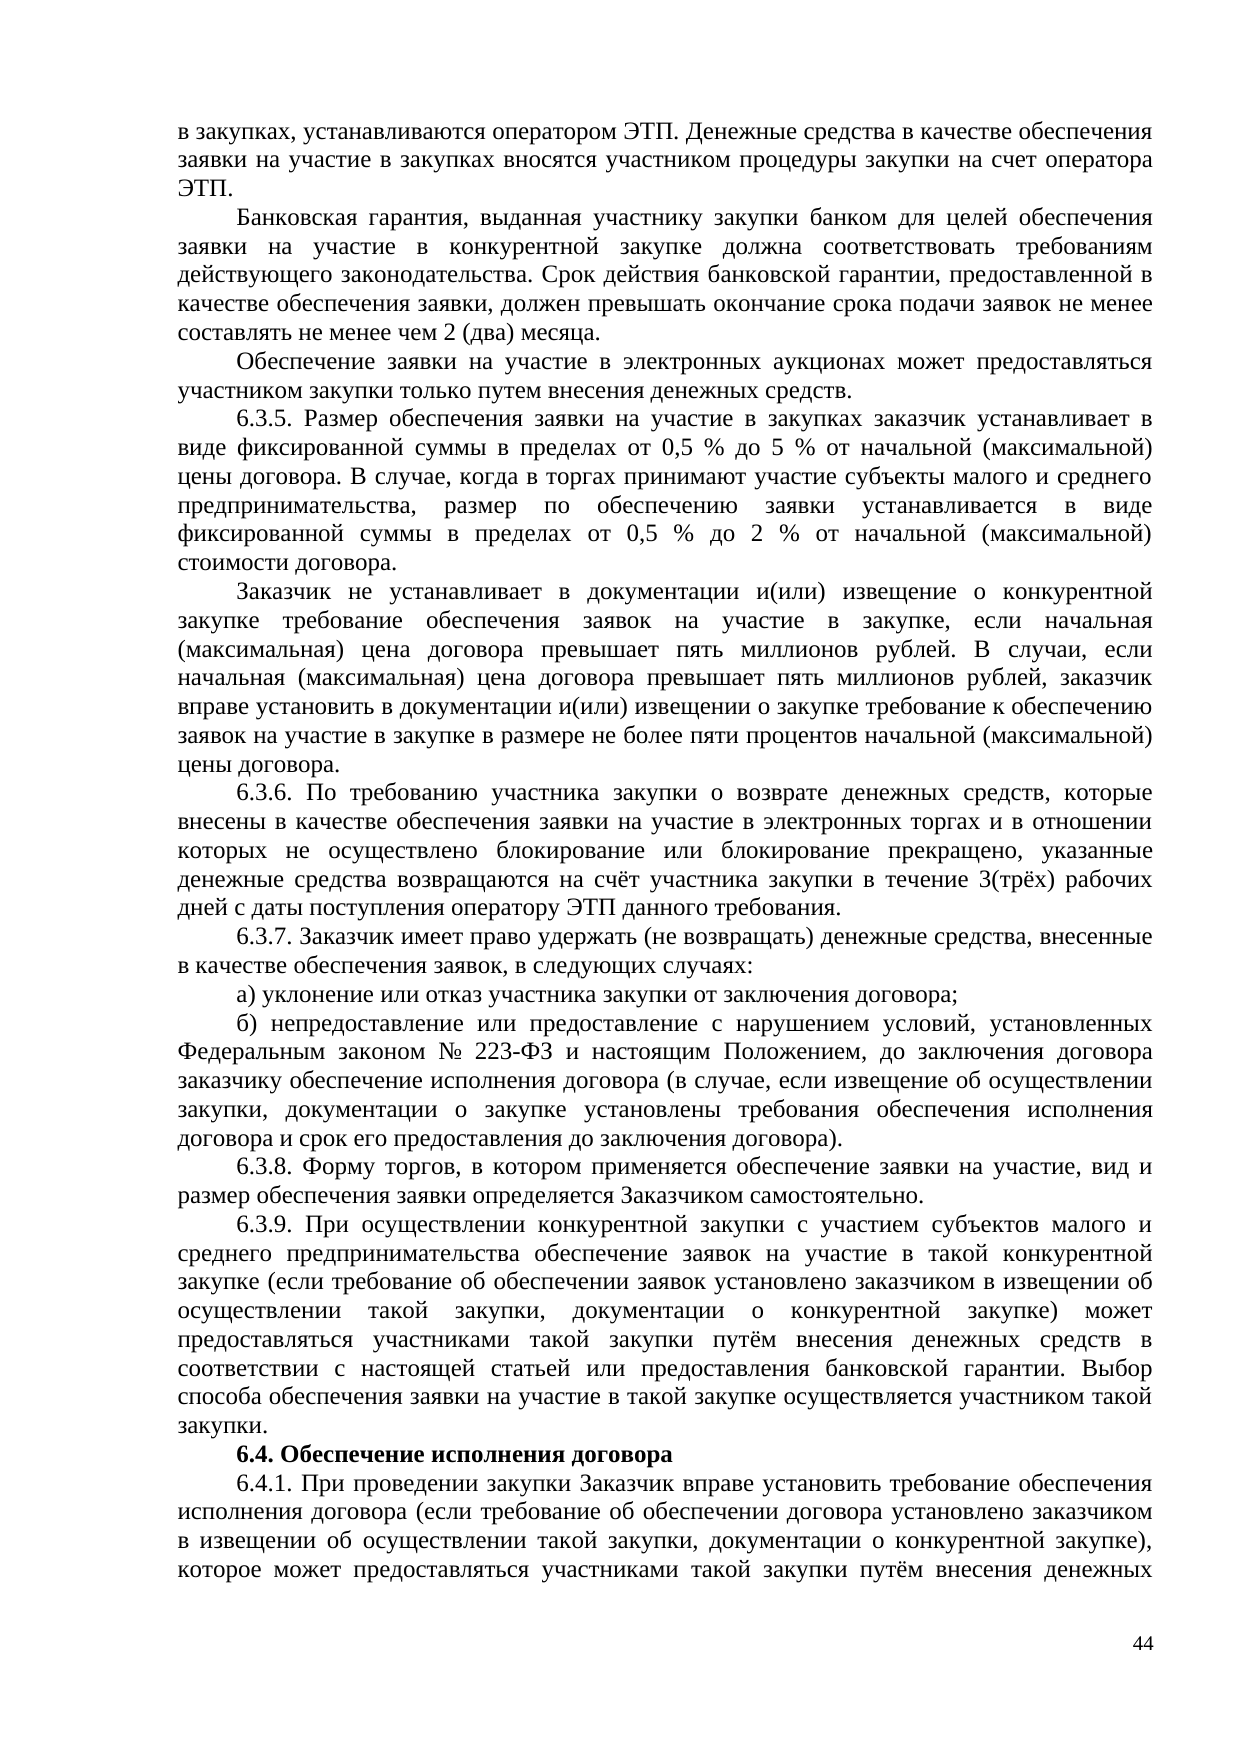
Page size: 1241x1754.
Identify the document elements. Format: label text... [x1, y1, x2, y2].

subtitle б) непредоставление или предоставление с нарушением условий, установленных Федеральным законом № 223-ФЗ и настоящим Положением, до заключения договора заказчику обеспечение исполнения договора (в случае, если извещение об осуществлении закупки, документации о закупке установлены требования обеспечения исполнения договора и срок его предоставления до заключения договора). [177, 1008, 1153, 1151]
subtitle а) уклонение или отказ участника закупки от заключения договора; [177, 979, 1153, 1008]
text 6.3.6. По требованию участника закупки о возврате денежных средств, которые внесены в качестве обеспечения заявки на участие в электронных торгах и в отношении которых не осуществлено блокирование или блокирование прекращено, указанные денежные средства возвращаются на счёт участника закупки в течение 3(трёх) рабочих дней с даты поступления оператору ЭТП данного требования. [177, 777, 1153, 921]
text 6.4. Обеспечение исполнения договора [177, 1439, 1153, 1468]
text Обеспечение заявки на участие в электронных аукционах может предоставляться участником закупки только путем внесения денежных средств. [177, 346, 1153, 403]
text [177, 116, 1153, 202]
text 6.3.5. Размер обеспечения заявки на участие в закупках заказчик устанавливает в виде фиксированной суммы в пределах от 0,5 % до 5 % от начальной (максимальной) цены договора. В случае, когда в торгах принимают участие субъекты малого и среднего предпринимательства, размер по обеспечению заявки устанавливается в виде фиксированной суммы в пределах от 0,5 % до 2 % от начальной (максимальной) стоимости договора. [177, 403, 1153, 576]
text Банковская гарантия, выданная участнику закупки банком для целей обеспечения заявки на участие в конкурентной закупке должна соответствовать требованиям действующего законодательства. Срок действия банковской гарантии, предоставленной в качестве обеспечения заявки, должен превышать окончание срока подачи заявок не менее составлять не менее чем 2 (два) месяца. [177, 202, 1153, 346]
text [177, 1468, 1153, 1583]
text Заказчик не устанавливает в документации и(или) извещение о конкурентной закупке требование обеспечения заявок на участие в закупке, если начальная (максимальная) цена договора превышает пять миллионов рублей. В случаи, если начальная (максимальная) цена договора превышает пять миллионов рублей, заказчик вправе установить в документации и(или) извещении о закупке требование к обеспечению заявок на участие в закупке в размере не более пяти процентов начальной (максимальной) цены договора. [177, 576, 1153, 777]
text 6.3.9. При осуществлении конкурентной закупки с участием субъектов малого и среднего предпринимательства обеспечение заявок на участие в такой конкурентной закупке (если требование об обеспечении заявок установлено заказчиком в извещении об осуществлении такой закупки, документации о конкурентной закупке) может предоставляться участниками такой закупки путём внесения денежных средств в соответствии с настоящей статьей или предоставления банковской гарантии. Выбор способа обеспечения заявки на участие в такой закупке осуществляется участником такой закупки. [177, 1209, 1153, 1439]
subtitle 6.3.8. Форму торгов, в котором применяется обеспечение заявки на участие, вид и размер обеспечения заявки определяется Заказчиком самостоятельно. [177, 1151, 1153, 1209]
subtitle 6.3.7. Заказчик имеет право удержать (не возвращать) денежные средства, внесенные в качестве обеспечения заявок, в следующих случаях: [177, 921, 1153, 979]
